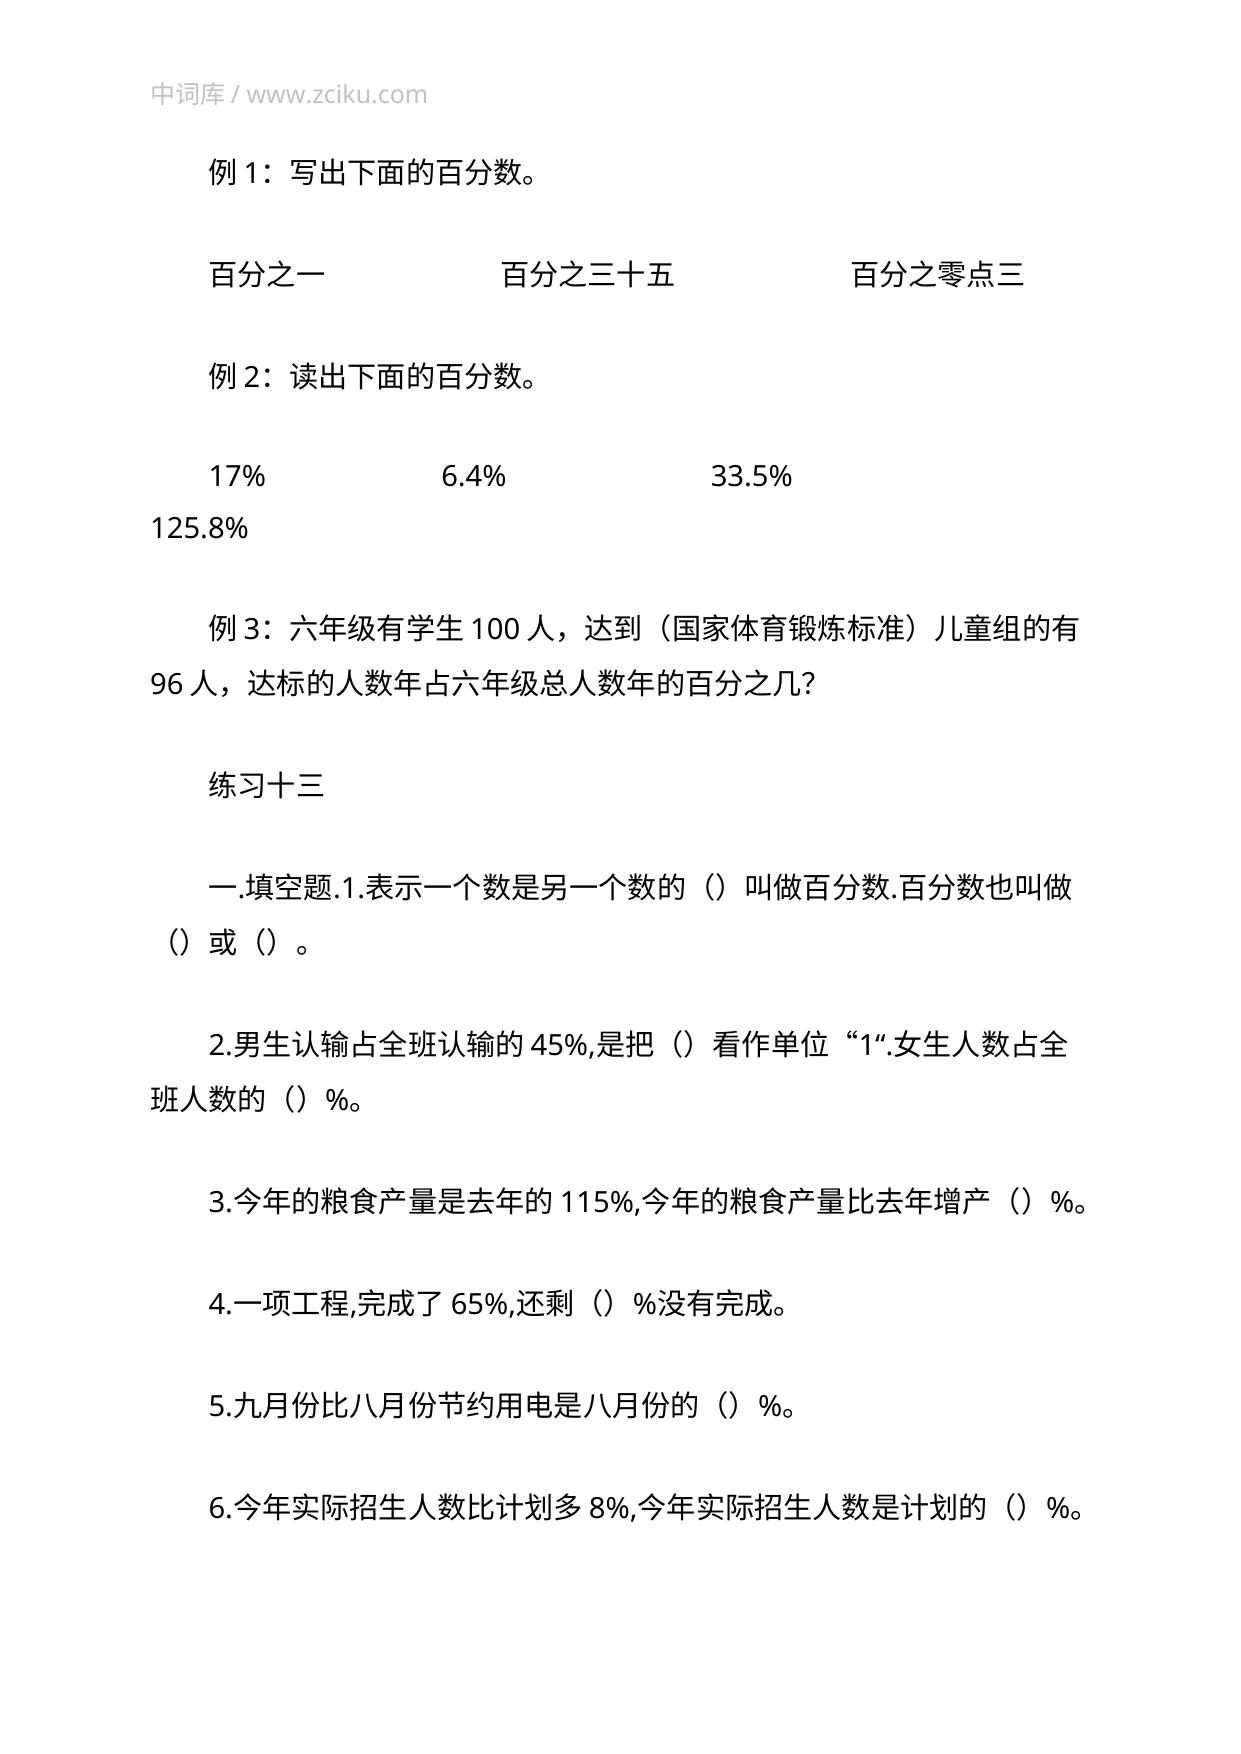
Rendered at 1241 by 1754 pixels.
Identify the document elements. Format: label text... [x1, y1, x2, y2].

text 百分之一 百分之三十五 百分之零点三 [150, 252, 1090, 294]
text 4.一项工程,完成了65%,还剩（）%没有完成。 [150, 1280, 1090, 1323]
text 例1：写出下面的百分数。 [150, 150, 1090, 192]
text 3.今年的粮食产量是去年的115%,今年的粮食产量比去年增产（）%。 [150, 1178, 1090, 1221]
text 例3：六年级有学生100人，达到（国家体育锻炼标准）儿童组的有96人，达标的人数年占六年级总人数年的百分之几？ [150, 606, 1090, 703]
text 6.今年实际招生人数比计划多8%,今年实际招生人数是计划的（）%。 [150, 1484, 1090, 1527]
text 2.男生认输占全班认输的45%,是把（）看作单位“1“.女生人数占全班人数的（）%。 [150, 1021, 1090, 1119]
text 一.填空题.1.表示一个数是另一个数的（）叫做百分数.百分数也叫做（）或（）。 [150, 864, 1090, 962]
text 5.九月份比八月份节约用电是八月份的（）%。 [150, 1382, 1090, 1424]
text 练习十三 [150, 763, 1090, 805]
text 例2：读出下面的百分数。 [150, 354, 1090, 396]
text 17% 6.4% 33.5% 125.8% [150, 456, 1090, 547]
